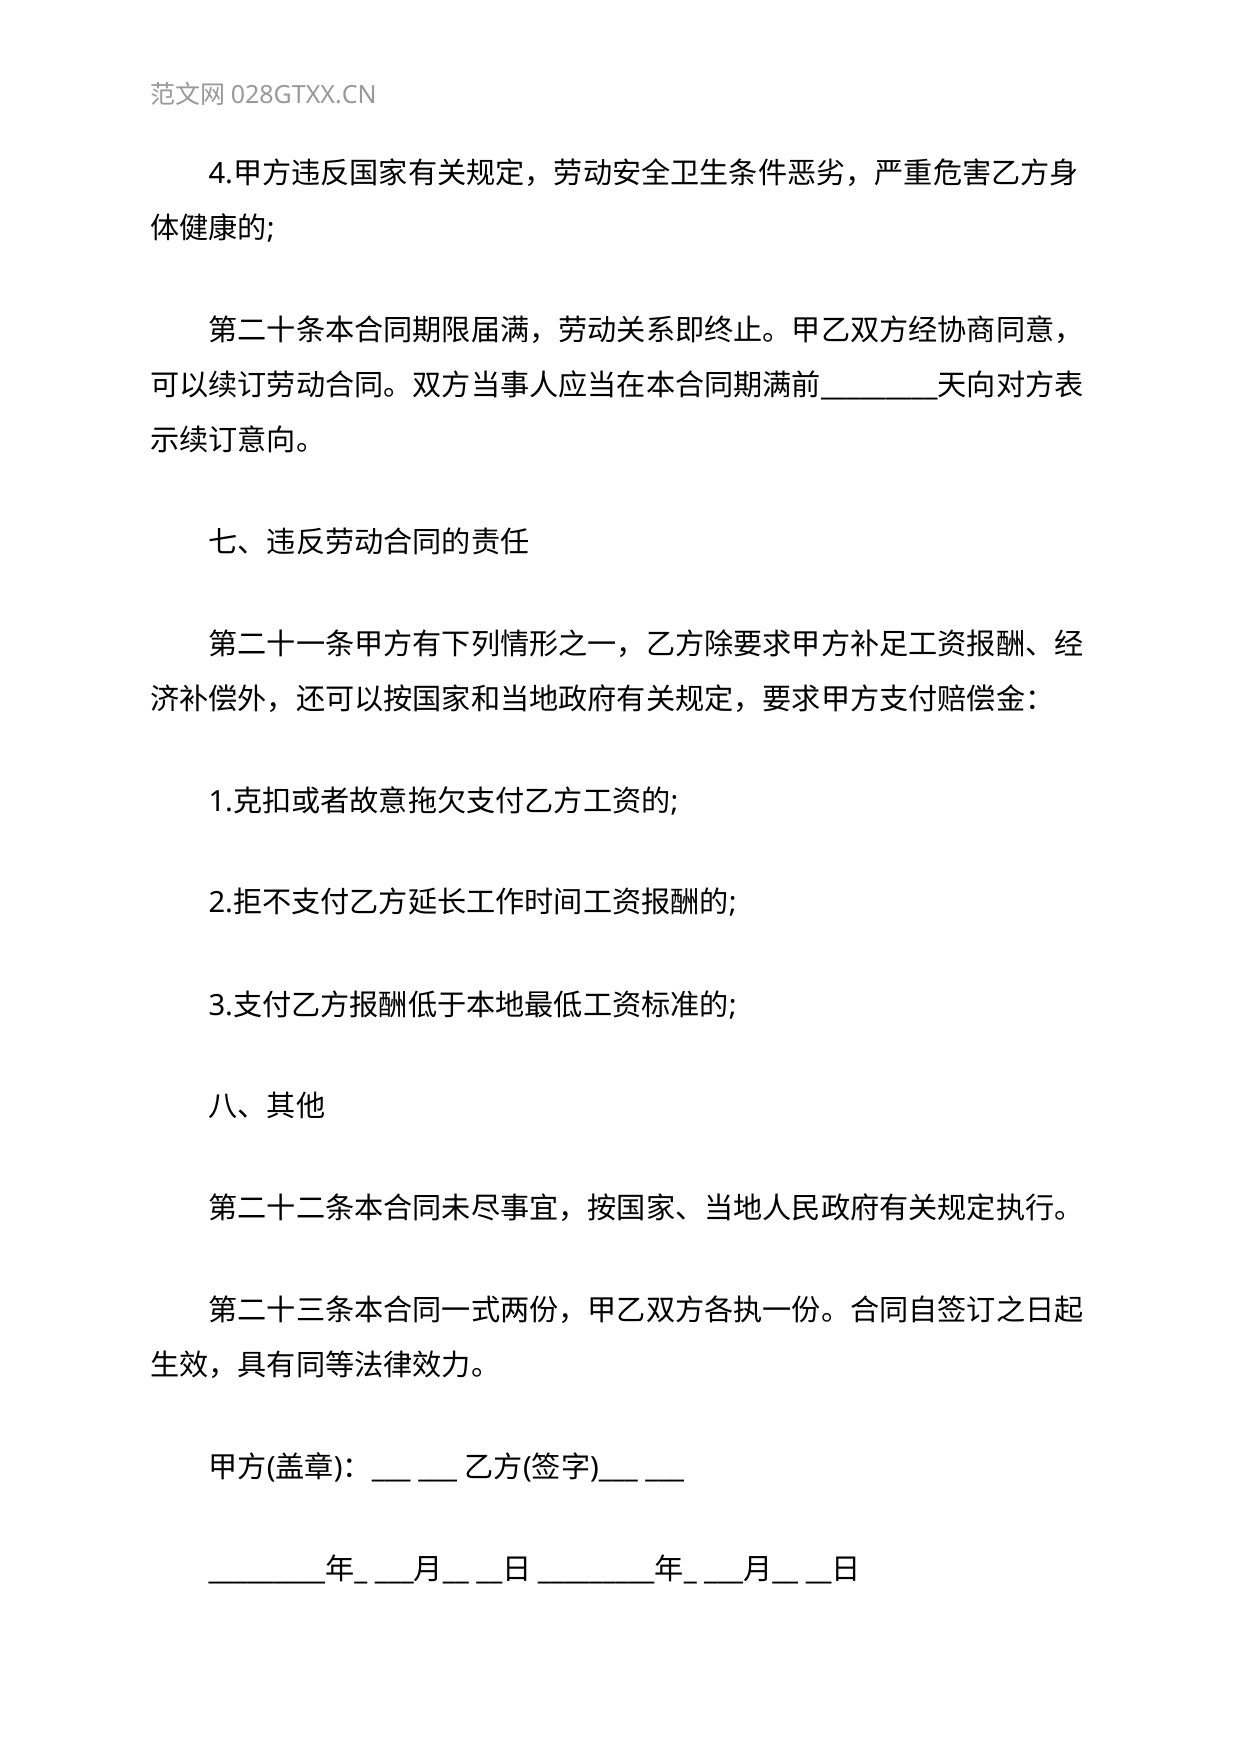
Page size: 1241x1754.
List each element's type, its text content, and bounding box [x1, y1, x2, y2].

text 第二十二条本合同未尽事宜，按国家、当地人民政府有关规定执行。 [150, 1185, 1090, 1227]
text 第二十条本合同期限届满，劳动关系即终止。甲乙双方经协商同意，可以续订劳动合同。双方当事人应当在本合同期满前_________天向对方表示续订意向。 [150, 307, 1090, 459]
text _________年_ ___月__ __日 _________年_ ___月__ __日 [150, 1545, 1090, 1588]
text 八、其他 [150, 1083, 1090, 1125]
text 七、违反劳动合同的责任 [150, 519, 1090, 561]
text 4.甲方违反国家有关规定，劳动安全卫生条件恶劣，严重危害乙方身体健康的; [150, 150, 1090, 247]
text 第二十一条甲方有下列情形之一，乙方除要求甲方补足工资报酬、经济补偿外，还可以按国家和当地政府有关规定，要求甲方支付赔偿金： [150, 620, 1090, 718]
text 第二十三条本合同一式两份，甲乙双方各执一份。合同自签订之日起生效，具有同等法律效力。 [150, 1287, 1090, 1384]
text 1.克扣或者故意拖欠支付乙方工资的; [150, 777, 1090, 819]
text 2.拒不支付乙方延长工作时间工资报酬的; [150, 879, 1090, 921]
text 甲方(盖章)：___ ___ 乙方(签字)___ ___ [150, 1443, 1090, 1486]
text 3.支付乙方报酬低于本地最低工资标准的; [150, 981, 1090, 1023]
